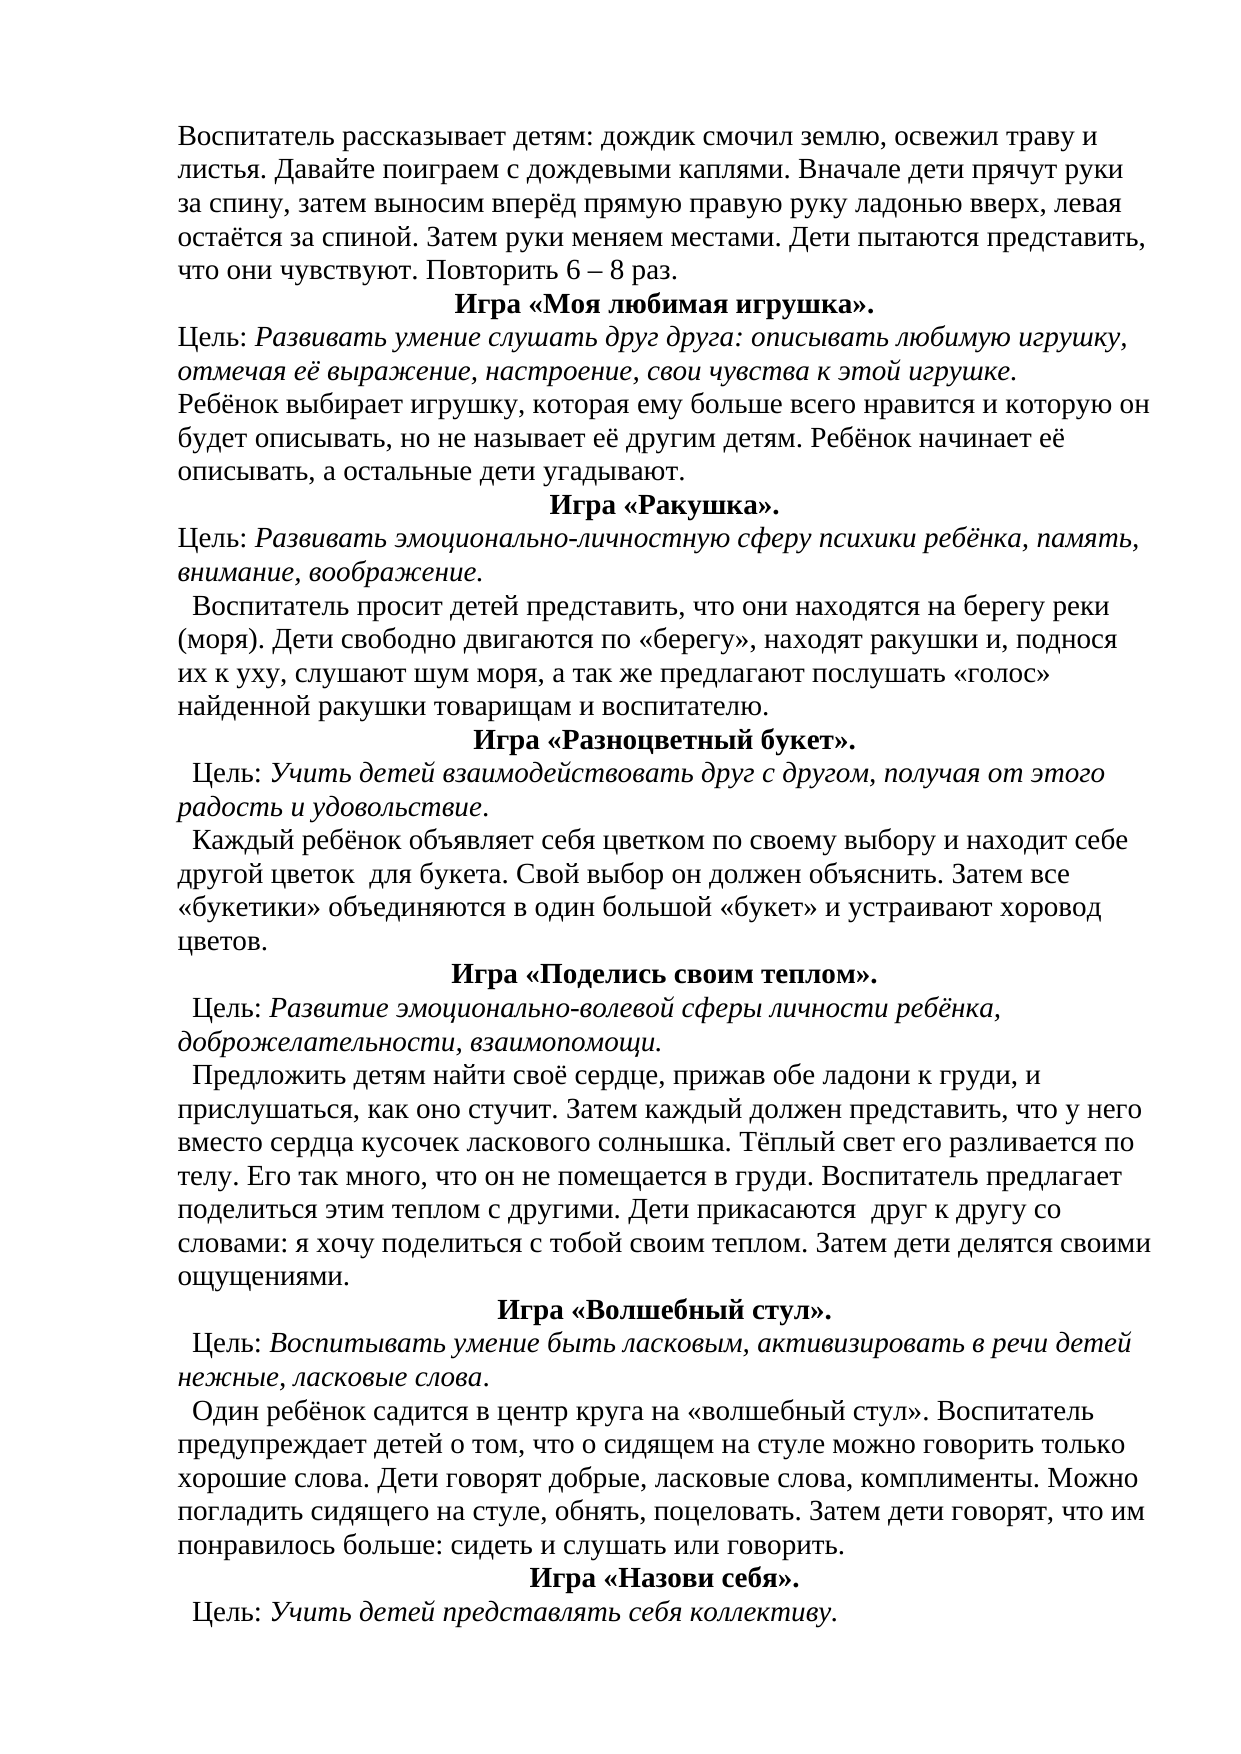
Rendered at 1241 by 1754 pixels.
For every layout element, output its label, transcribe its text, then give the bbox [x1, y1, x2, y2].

text Воспитатель просит детей представить, что они находятся на берегу реки (моря). Дети свободно двигаются по «берегу», находят ракушки и, поднося их к уху, слушают шум моря, а так же предлагают послушать «голос» найденной ракушки товарищам и воспитателю. [177, 588, 1152, 722]
text Игра «Волшебный стул». [177, 1292, 1152, 1326]
text Цель: Учить детей представлять себя коллективу. [177, 1594, 1152, 1627]
text Игра «Ракушка». [177, 487, 1152, 521]
text Цель: Развивать умение слушать друг друга: описывать любимую игрушку, отмечая её выражение, настроение, свои чувства к этой игрушке. [177, 319, 1152, 386]
text Цель: Развитие эмоционально-волевой сферы личности ребёнка, доброжелательности, взаимопомощи. [177, 990, 1152, 1057]
text Цель: Развивать эмоционально-личностную сферу психики ребёнка, память, внимание, воображение. [177, 521, 1152, 588]
text Цель: Воспитывать умение быть ласковым, активизировать в речи детей нежные, ласковые слова. [177, 1326, 1152, 1393]
text Игра «Поделись своим теплом». [177, 957, 1152, 990]
text Цель: Учить детей взаимодействовать друг с другом, получая от этого радость и удовольствие. [177, 755, 1152, 822]
text Ребёнок выбирает игрушку, которая ему больше всего нравится и которую он будет описывать, но не называет её другим детям. Ребёнок начинает её описывать, а остальные дети угадывают. [177, 386, 1152, 487]
text Игра «Разноцветный букет». [177, 722, 1152, 755]
text Каждый ребёнок объявляет себя цветком по своему выбору и находит себе другой цветок для букета. Свой выбор он должен объяснить. Затем все «букетики» объединяются в один большой «букет» и устраивают хоровод цветов. [177, 822, 1152, 957]
text Воспитатель рассказывает детям: дождик смочил землю, освежил траву и листья. Давайте поиграем с дождевыми каплями. Вначале дети прячут руки за спину, затем выносим вперёд прямую правую руку ладонью вверх, левая остаётся за спиной. Затем руки меняем местами. Дети пытаются представить, что они чувствуют. Повторить 6 – 8 раз. [177, 118, 1152, 286]
text Один ребёнок садится в центр круга на «волшебный стул». Воспитатель предупреждает детей о том, что о сидящем на стуле можно говорить только хорошие слова. Дети говорят добрые, ласковые слова, комплименты. Можно погладить сидящего на стуле, обнять, поцеловать. Затем дети говорят, что им понравилось больше: сидеть и слушать или говорить. [177, 1393, 1152, 1560]
text Игра «Назови себя». [177, 1560, 1152, 1594]
text Предложить детям найти своё сердце, прижав обе ладони к груди, и прислушаться, как оно стучит. Затем каждый должен представить, что у него вместо сердца кусочек ласкового солнышка. Тёплый свет его разливается по телу. Его так много, что он не помещается в груди. Воспитатель предлагает поделиться этим теплом с другими. Дети прикасаются друг к другу со словами: я хочу поделиться с тобой своим теплом. Затем дети делятся своими ощущениями. [177, 1057, 1152, 1292]
text Игра «Моя любимая игрушка». [177, 286, 1152, 319]
